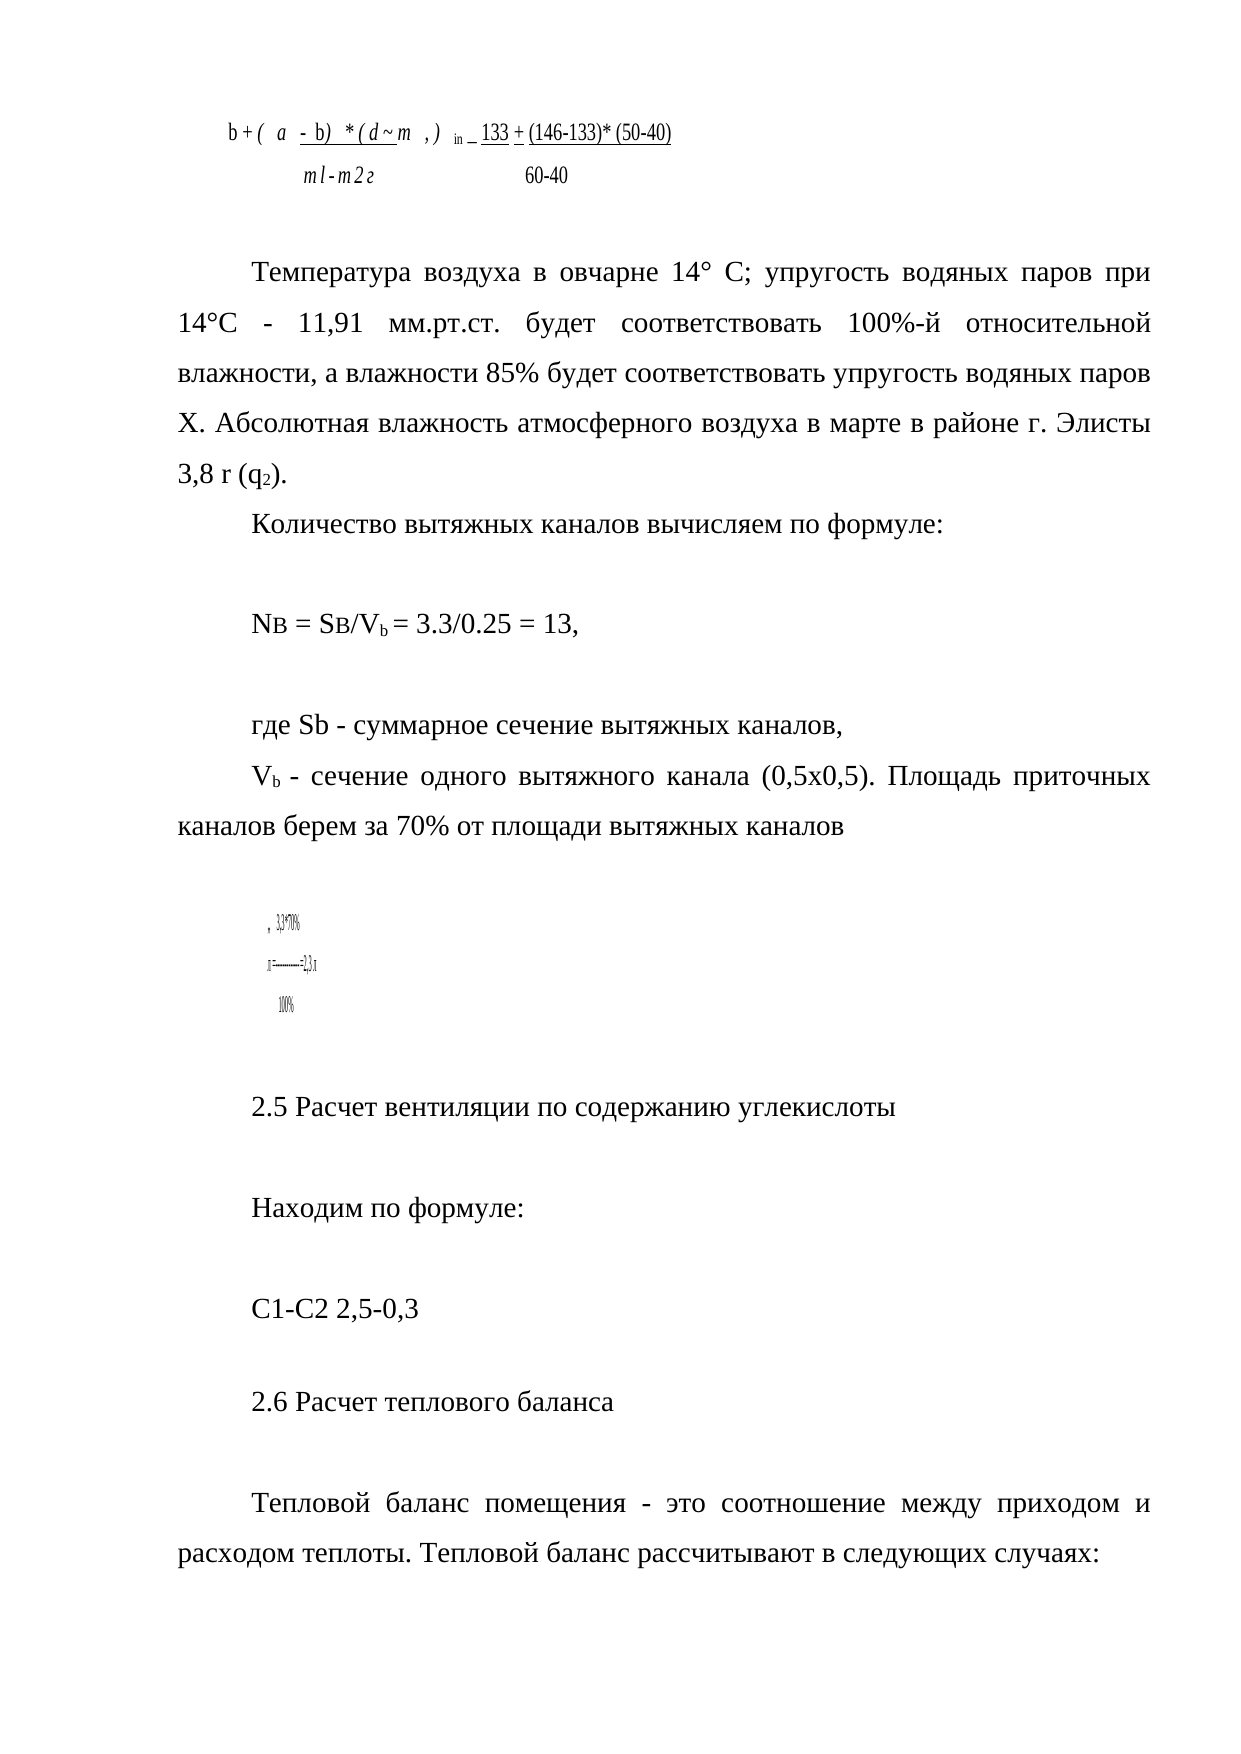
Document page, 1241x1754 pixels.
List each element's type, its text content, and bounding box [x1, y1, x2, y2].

text Тепловой баланс помещения - это соотношение между приходом и расходом теплоты. Тепловой баланс рассчитывают в следующих случаях: [177, 1485, 1152, 1569]
text 2.5 Расчет вентиляции по содержанию углекислоты [177, 1089, 1152, 1123]
text Vb - сечение одного вытяжного канала (0,5x0,5). Площадь приточных каналов берем за 70% от площади вытяжных каналов [177, 758, 1152, 841]
text где Sb - суммарное сечение вытяжных каналов, [177, 707, 1152, 741]
text Температура воздуха в овчарне 14° С; упругость водяных паров при 14°С - 11,91 мм.рт.ст. будет соответствовать 100%-й относительной влажности, а влажности 85% будет соответствовать упругость водяных паров X. Абсолютная влажность атмосферного воздуха в марте в районе г. Элисты 3,8 r (q2). [177, 254, 1152, 489]
text Количество вытяжных каналов вычисляем по формуле: [177, 506, 1152, 539]
text Nb = Sb/Vb = 3.3/0.25 = 13, [177, 607, 1152, 640]
text С1-С2 2,5-0,3 [177, 1291, 1152, 1324]
text 2.6 Расчет теплового баланса [177, 1384, 1152, 1418]
text Находим по формуле: [177, 1190, 1152, 1224]
